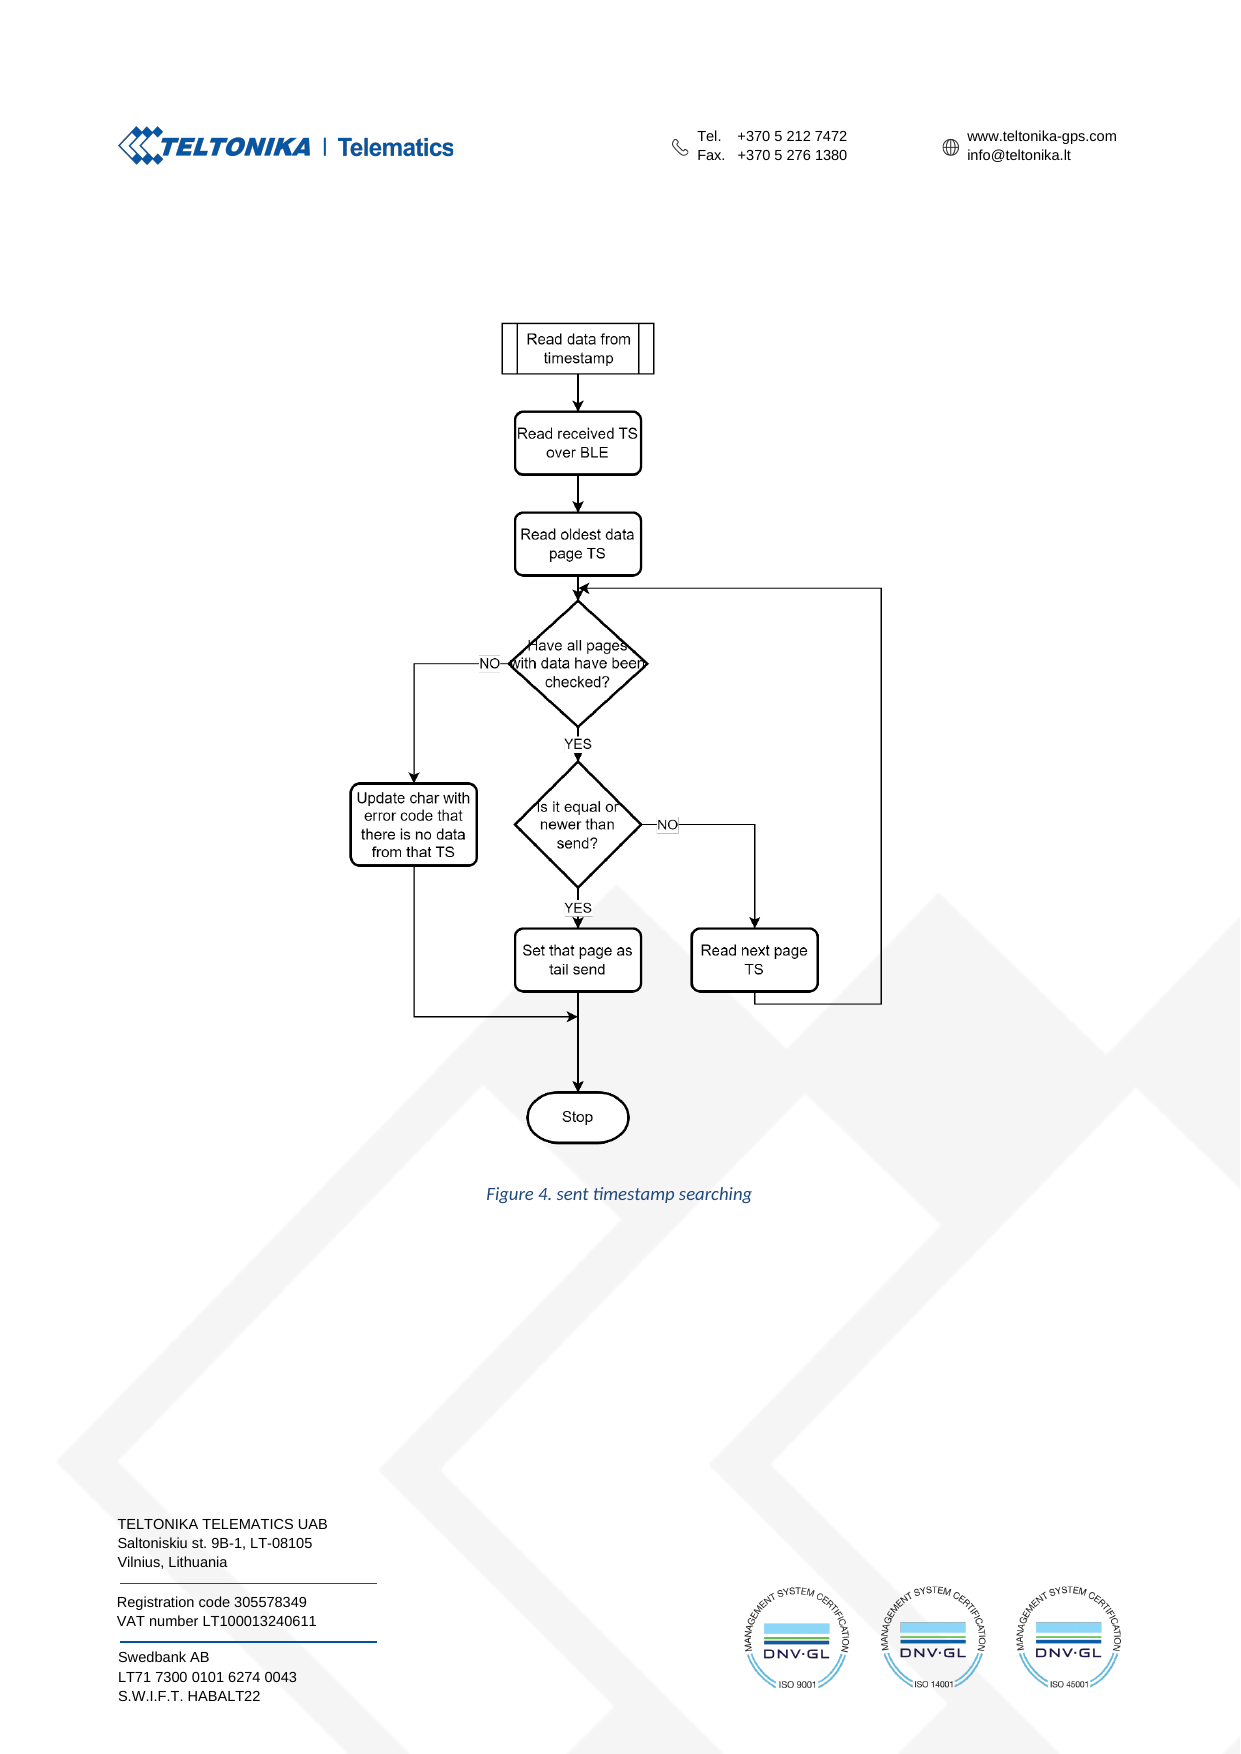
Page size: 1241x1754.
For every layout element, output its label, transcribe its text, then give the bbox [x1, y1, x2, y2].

text Figure 4. sent timestamp searching [118, 1182, 1122, 1205]
picture [0, 0, 1241, 1754]
